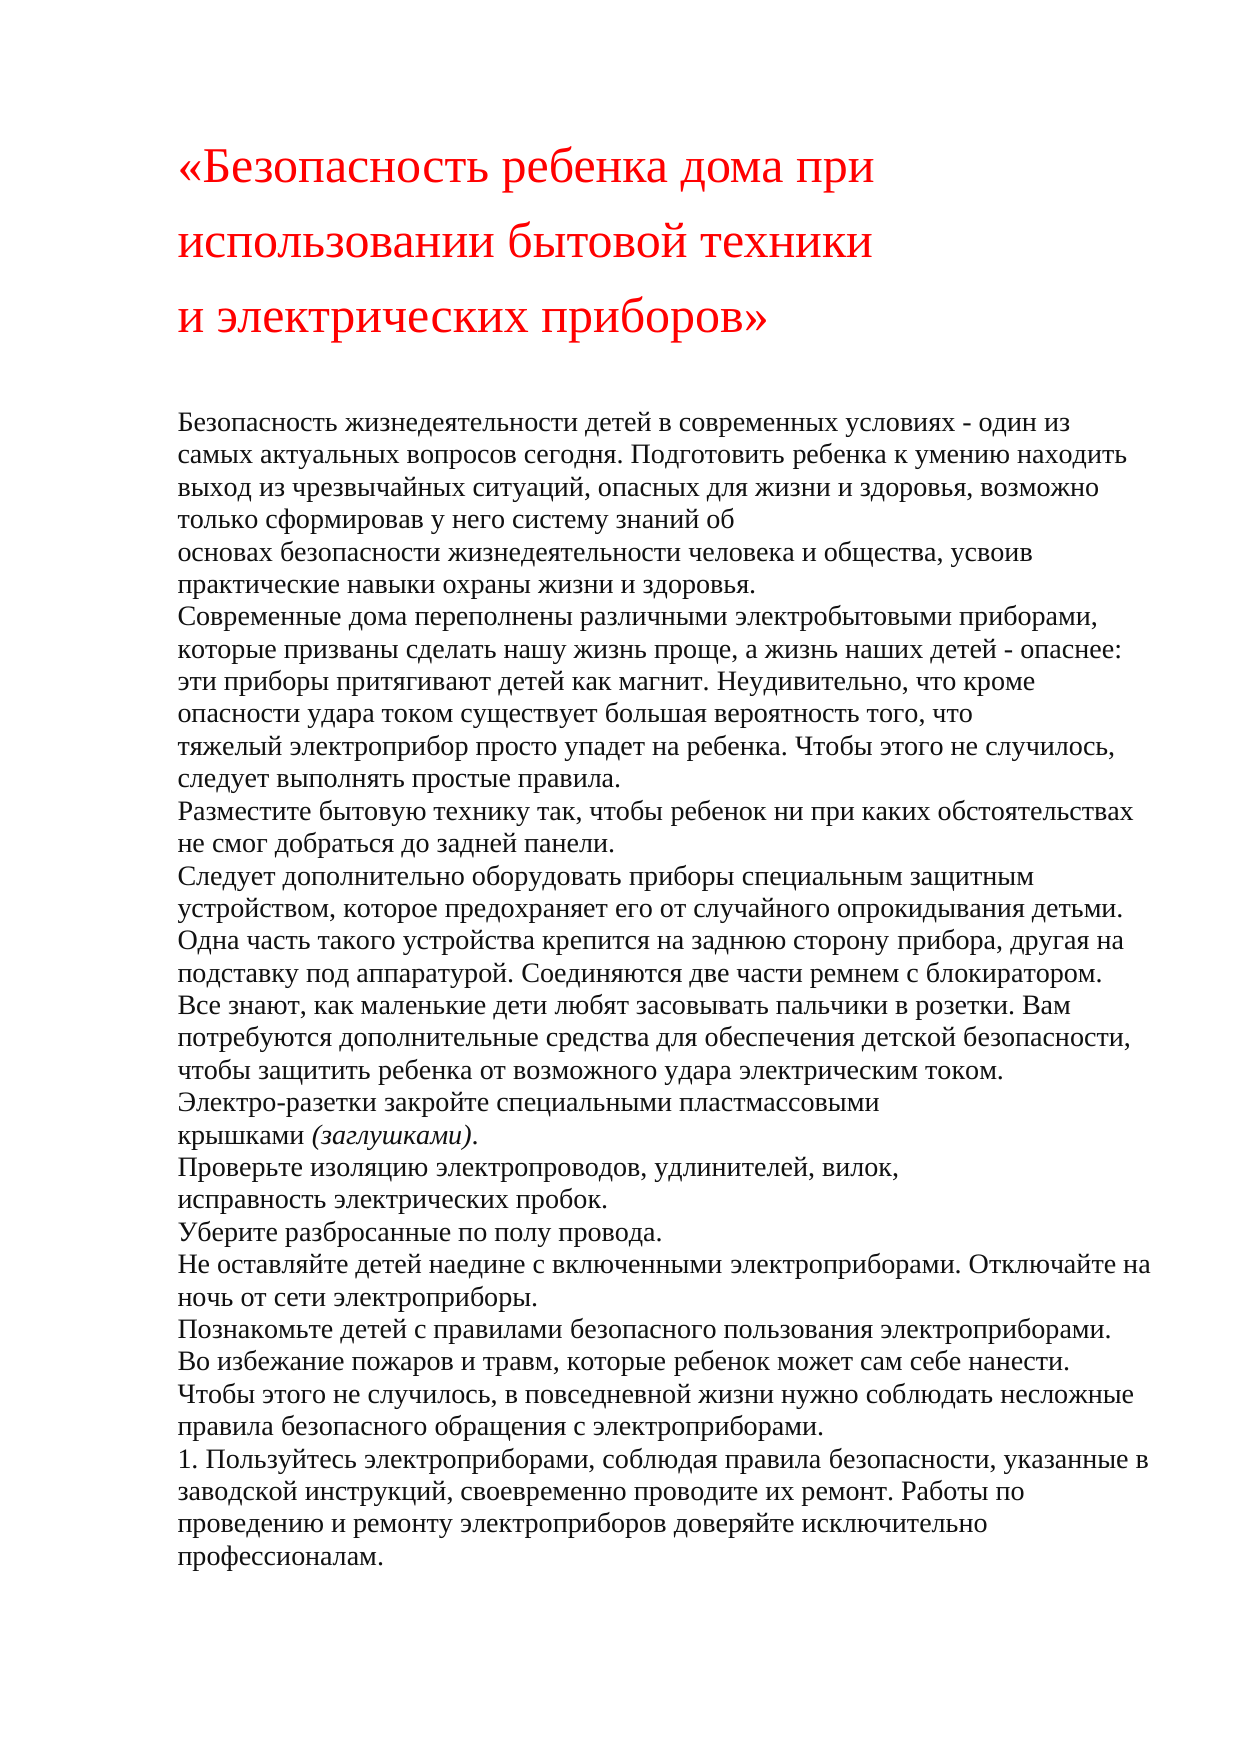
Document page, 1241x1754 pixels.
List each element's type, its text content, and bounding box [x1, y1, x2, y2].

text Уберите разбросанные по полу провода. [177, 1215, 1152, 1247]
text Все знают, как маленькие дети любят засовывать пальчики в розетки. Вам потребуются дополнительные средства для обеспечения детской безопасности, чтобы защитить ребенка от возможного удара электрическим током. [177, 988, 1152, 1085]
text Не оставляйте детей наедине с включенными электроприборами. Отключайте на ночь от сети электроприборы. [177, 1247, 1152, 1312]
text Электро-разетки закройте специальными пластмассовыми крышками (заглушками). [177, 1085, 1152, 1150]
text Современные дома переполнены различными электробытовыми приборами, которые призваны сделать нашу жизнь проще, а жизнь наших детей - опаснее: эти приборы притягивают детей как магнит. Неудивительно, что кроме опасности удара током существует большая вероятность того, что тяжелый электроприбор просто упадет на ребенка. Чтобы этого не случилось, следует выполнять простые правила. [177, 599, 1152, 794]
text «Безопасность ребенка дома при использовании бытовой техники и электрических приборов» [177, 118, 1152, 343]
text Познакомьте детей с правилами безопасного пользования электроприборами. Во избежание пожаров и травм, которые ребенок может сам себе нанести. [177, 1312, 1152, 1377]
text Чтобы этого не случилось, в повседневной жизни нужно соблюдать несложные правила безопасного обращения с электроприборами. [177, 1377, 1152, 1442]
text 1. Пользуйтесь электроприборами, соблюдая правила безопасности, указанные в заводской инструкций, своевременно проводите их ремонт. Работы по проведению и ремонту электроприборов доверяйте исключительно профессионалам. [177, 1442, 1152, 1571]
text Безопасность жизнедеятельности детей в современных условиях - один из самых актуальных вопросов сегодня. Подготовить ребенка к умению находить выход из чрезвычайных ситуаций, опасных для жизни и здоровья, возможно только сформировав у него систему знаний об основах безопасности жизнедеятельности человека и общества, усвоив практические навыки охраны жизни и здоровья. [177, 405, 1152, 599]
text Разместите бытовую технику так, чтобы ребенок ни при каких обстоятельствах не смог добраться до задней панели. [177, 794, 1152, 858]
text Проверьте изоляцию электропроводов, удлинителей, вилок, исправность электрических пробок. [177, 1150, 1152, 1215]
text Следует дополнительно оборудовать приборы специальным защитным устройством, которое предохраняет его от случайного опрокидывания детьми. Одна часть такого устройства крепится на заднюю сторону прибора, другая на подставку под аппаратурой. Соединяются две части ремнем с блокиратором. [177, 858, 1152, 988]
